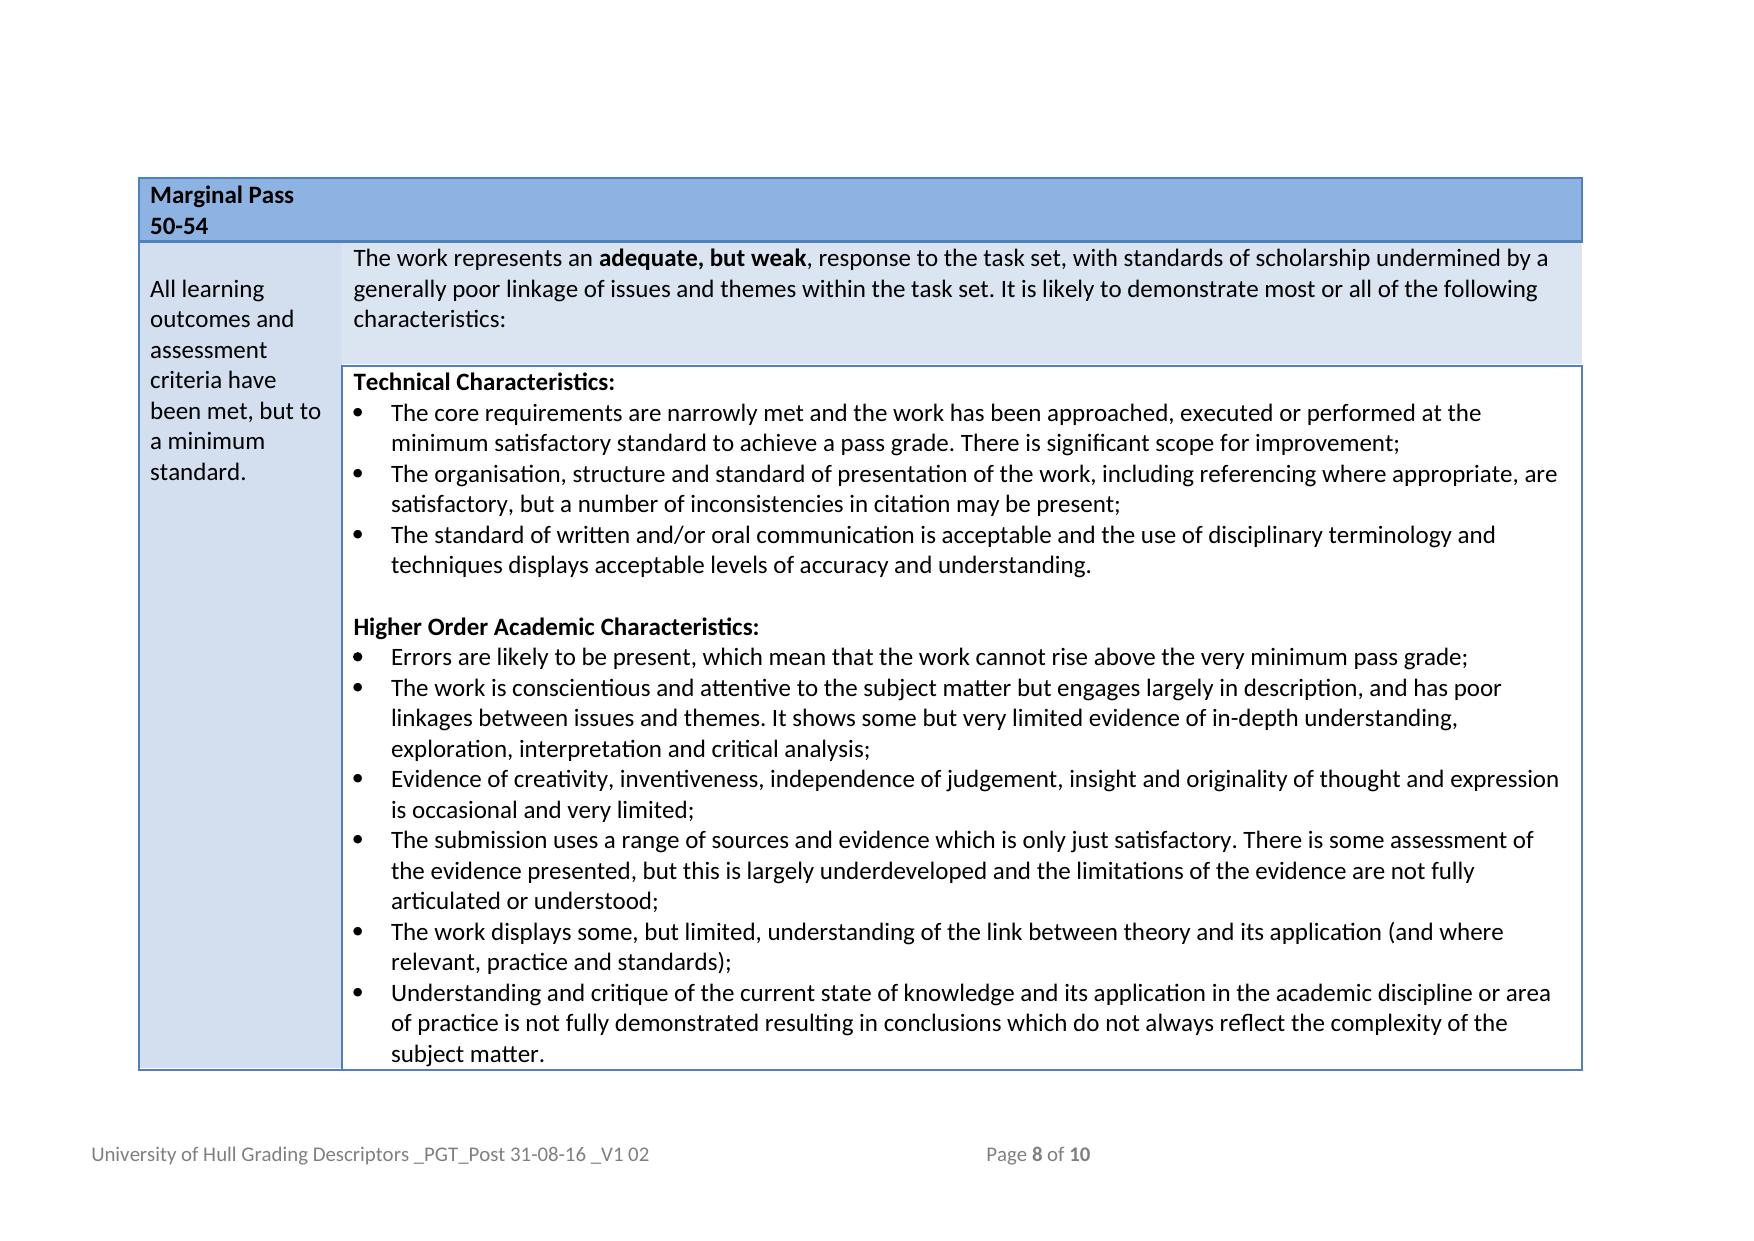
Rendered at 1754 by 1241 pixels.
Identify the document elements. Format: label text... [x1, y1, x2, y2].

table_cell The work represents an adequate, but weak, response to the task set, with standards of scholarship undermined by a generally poor linkage of issues and themes within the task set. It is likely to demonstrate most or all of the following characteristics: [342, 243, 1582, 364]
table_cell All learning outcomes and assessment criteria have been met, but to a minimum standard. [140, 243, 342, 1068]
table_cell Technical Characteristics: The core requirements are narrowly met and the work has been approached, executed or performed at the minimum satisfactory standard to achieve a pass grade. There is significant scope for improvement; The organisation, structure and standard of presentation of the work, including referencing where appropriate, are satisfactory, but a number of inconsistencies in citation may be present; The standard of written and/or oral communication is acceptable and the use of disciplinary terminology and techniques displays acceptable levels of accuracy and understanding. Higher Order Academic Characteristics: Errors are likely to be present, which mean that the work cannot rise above the very minimum pass grade; The work is conscientious and attentive to the subject matter but engages largely in description, and has poor linkages between issues and themes. It shows some but very limited evidence of in-depth understanding, exploration, interpretation and critical analysis; Evidence of creativity, inventiveness, independence of judgement, insight and originality of thought and expression is occasional and very limited; The submission uses a range of sources and evidence which is only just satisfactory. There is some assessment of the evidence presented, but this is largely underdeveloped and the limitations of the evidence are not fully articulated or understood; The work displays some, but limited, understanding of the link between theory and its application (and where relevant, practice and standards); Understanding and critique of the current state of knowledge and its application in the academic discipline or area of practice is not fully demonstrated resulting in conclusions which do not always reflect the complexity of the subject matter. [343, 367, 1581, 1068]
table_cell Marginal Pass 50-54 [140, 179, 1581, 240]
